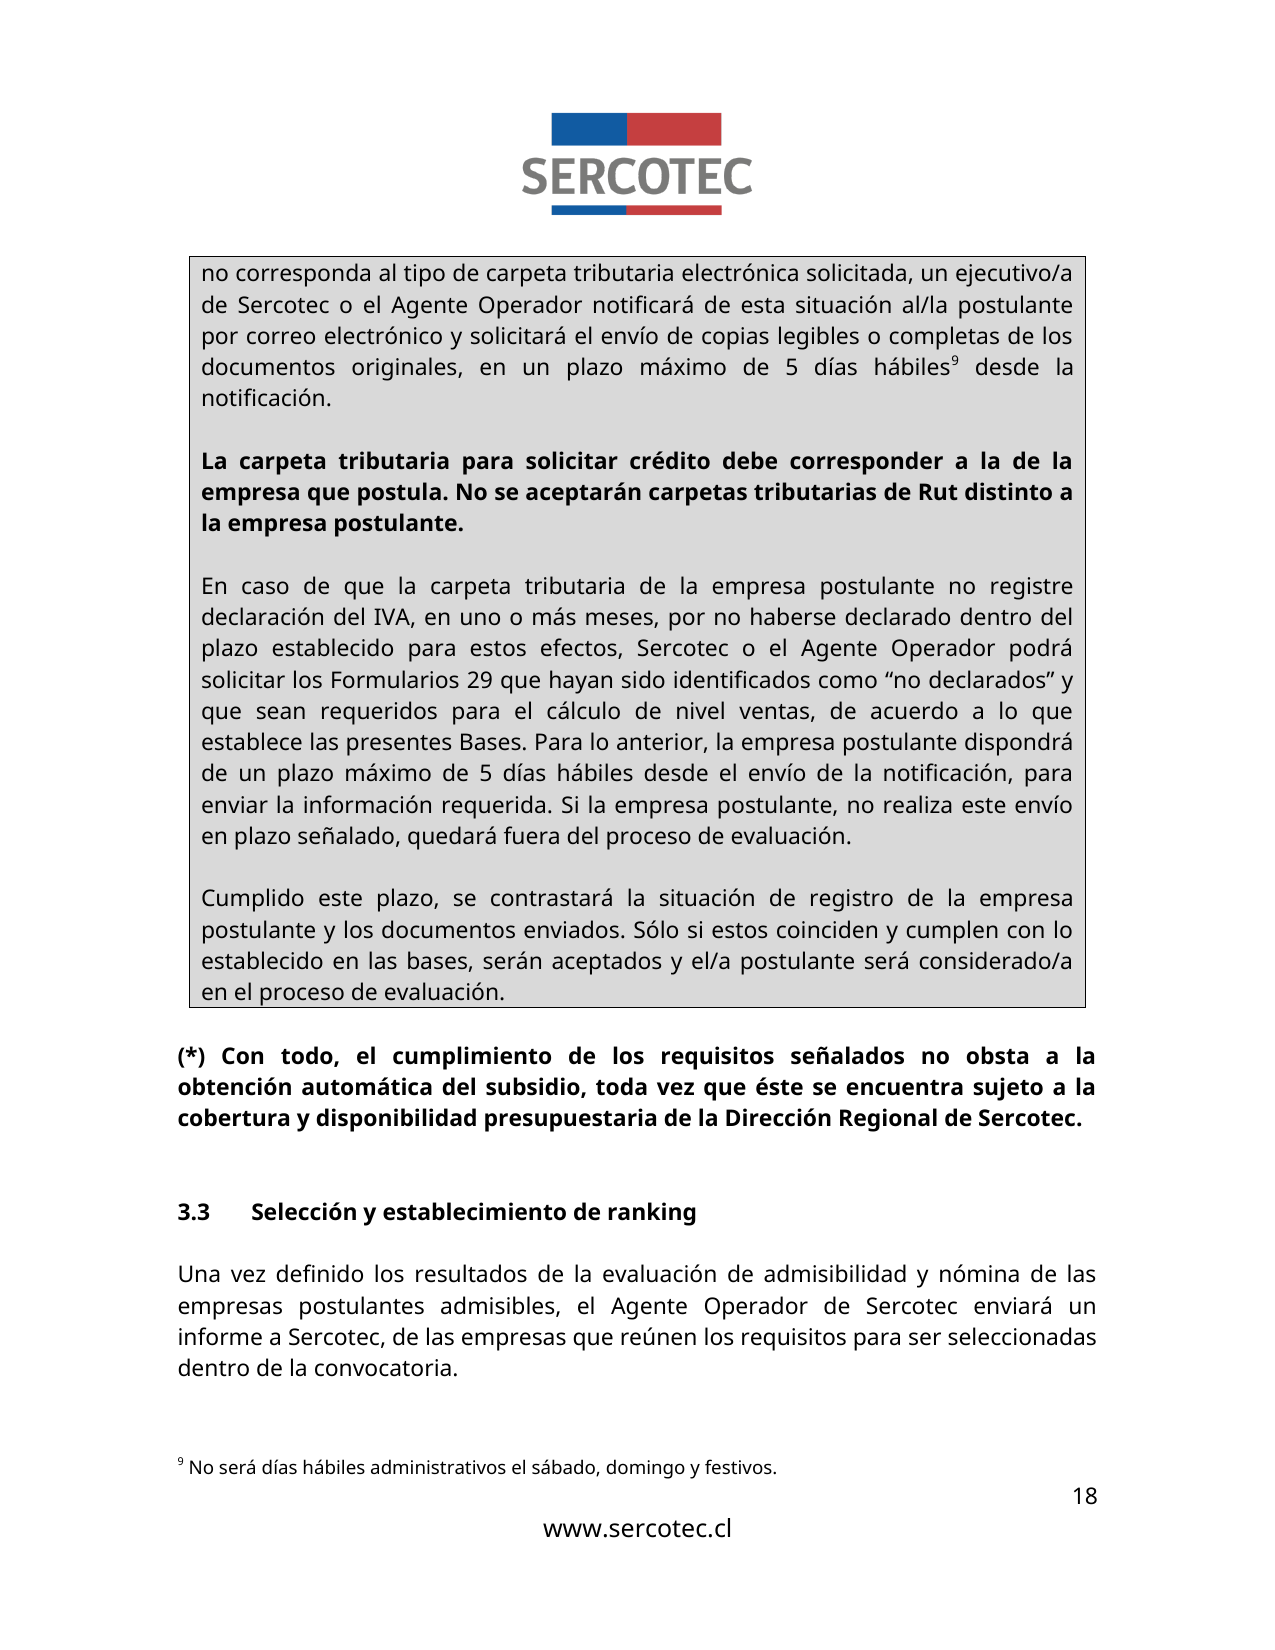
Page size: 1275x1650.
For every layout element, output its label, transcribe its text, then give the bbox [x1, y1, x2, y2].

text Una vez definido los resultados de la evaluación de admisibilidad y nómina de las empresas postulantes admisibles, el Agente Operador de Sercotec enviará un informe a Sercotec, de las empresas que reúnen los requisitos para ser seleccionadas dentro de la convocatoria. [177, 1258, 1098, 1383]
picture [512, 105, 763, 225]
text (*) Con todo, el cumplimiento de los requisitos señalados no obsta a la obtención automática del subsidio, toda vez que éste se encuentra sujeto a la cobertura y disponibilidad presupuestaria de la Dirección Regional de Sercotec. [177, 1039, 1098, 1133]
text 3.3 Selección y establecimiento de ranking [177, 1196, 1098, 1227]
